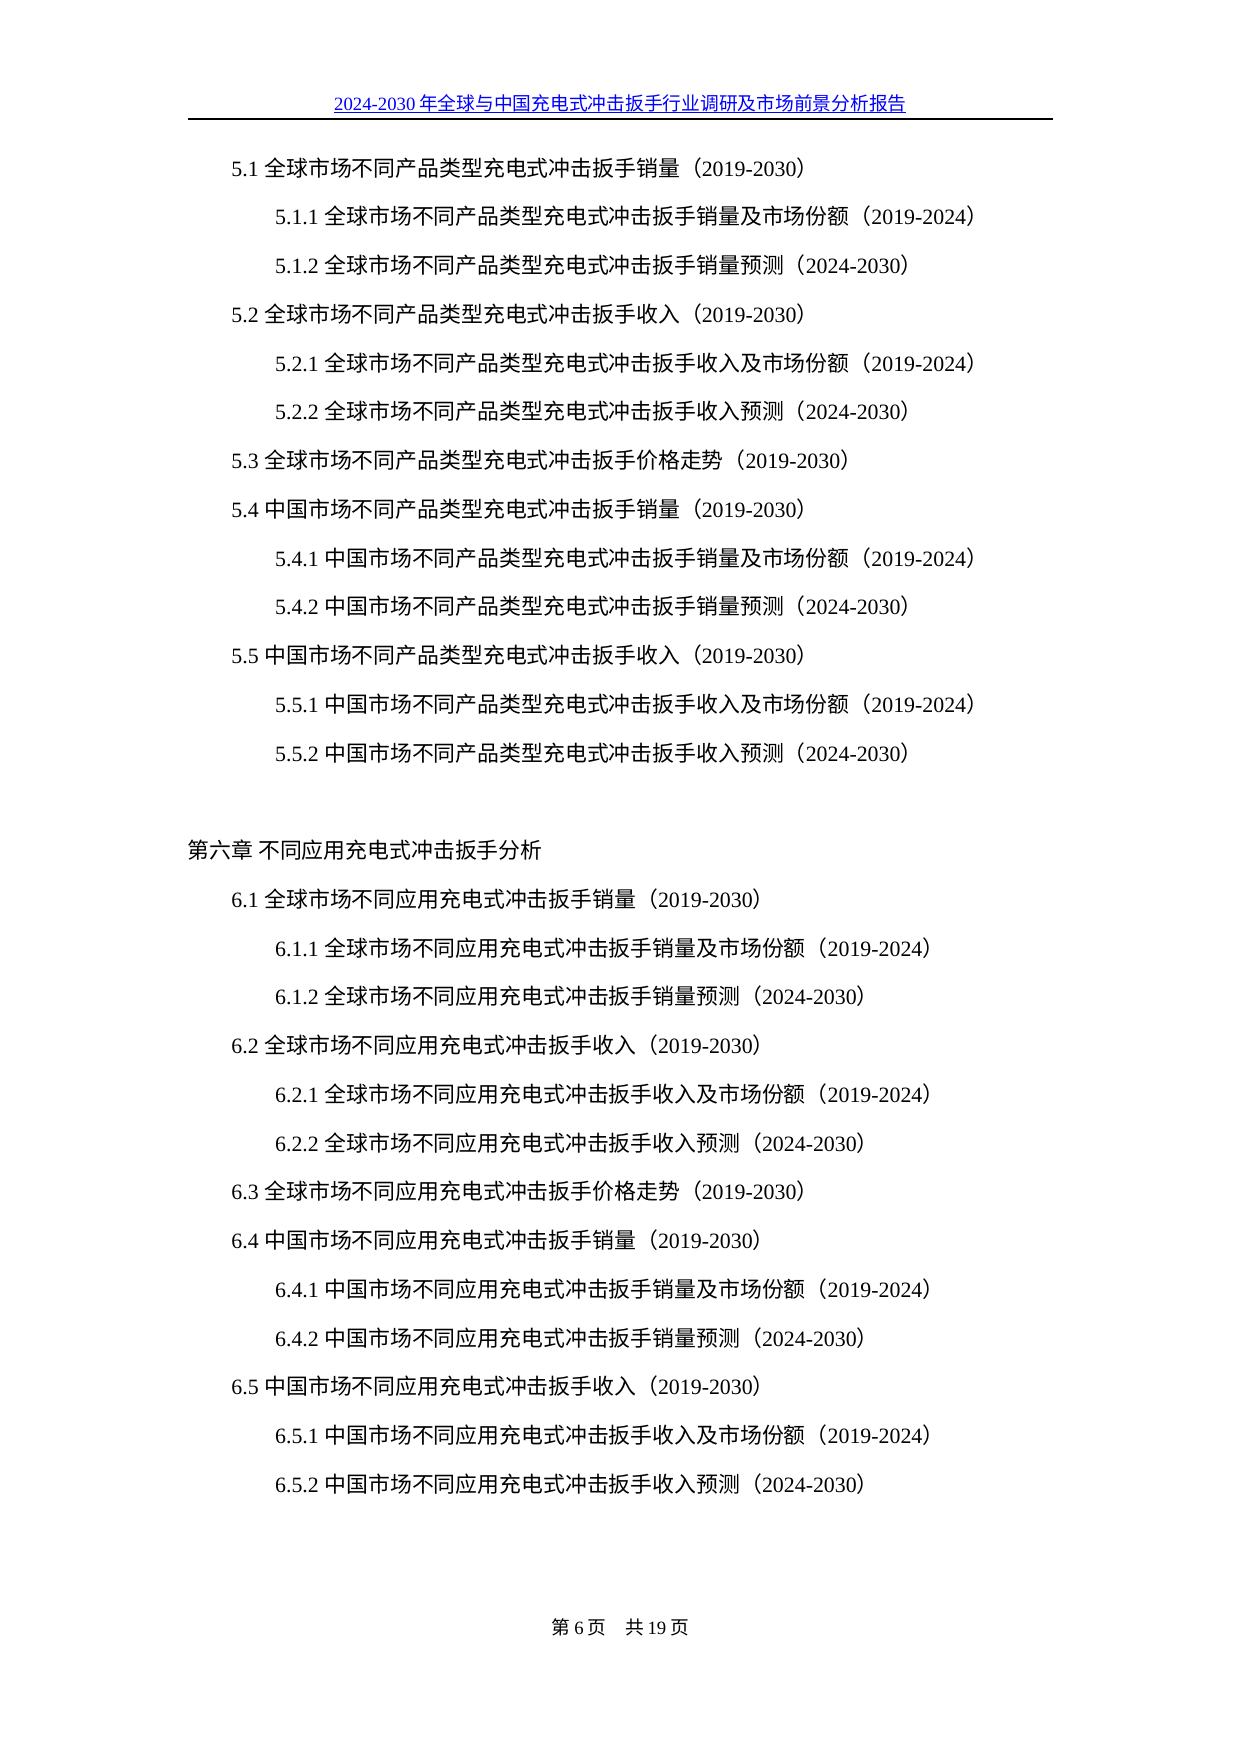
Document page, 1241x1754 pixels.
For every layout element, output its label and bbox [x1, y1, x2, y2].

text [187, 150, 1053, 1499]
